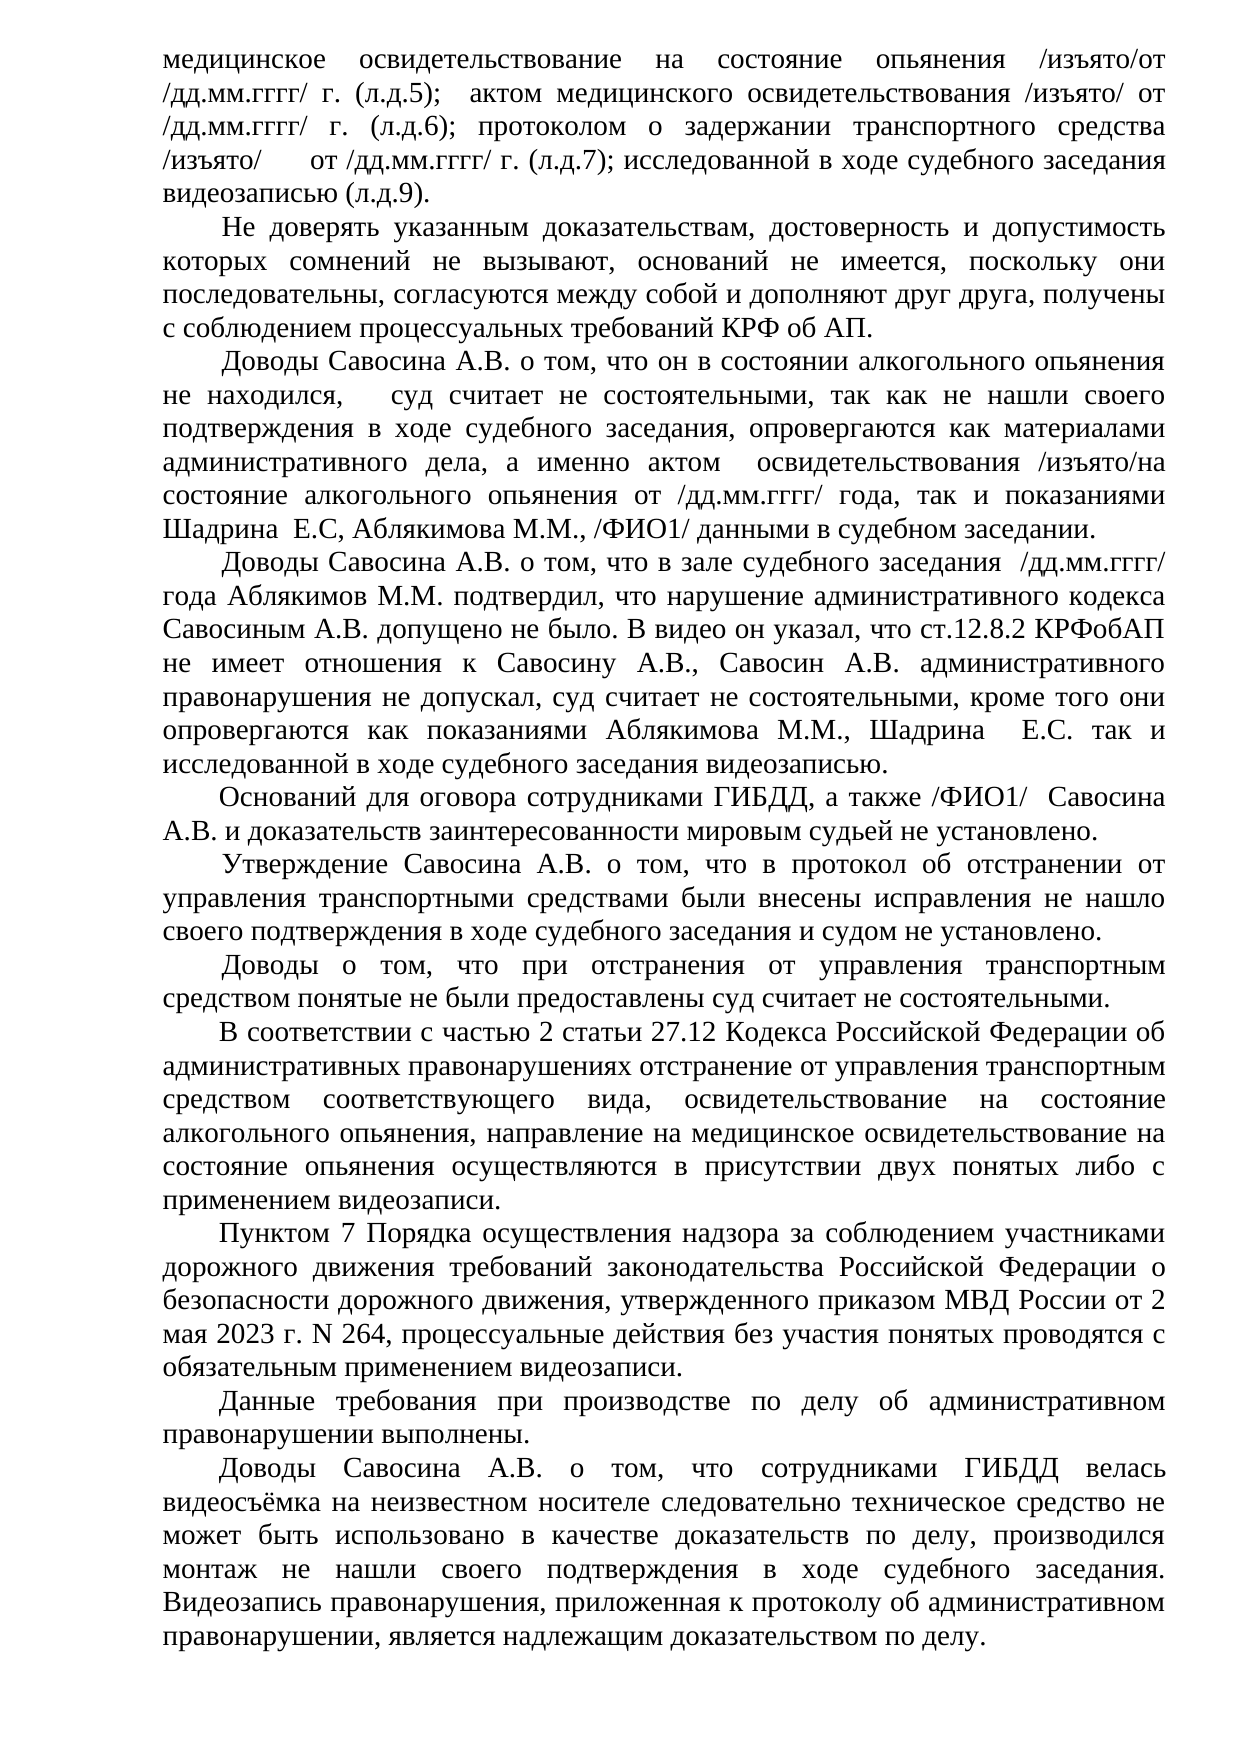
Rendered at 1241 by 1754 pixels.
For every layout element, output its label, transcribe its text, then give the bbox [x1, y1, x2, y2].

text Не доверять указанным доказательствам, достоверность и допустимость которых сомнений не вызывают, оснований не имеется, поскольку они последовательны, согласуются между собой и дополняют друг друга, получены с соблюдением процессуальных требований КРФ об АП. [162, 209, 1166, 343]
text Пунктом 7 Порядка осуществления надзора за соблюдением участниками дорожного движения требований законодательства Российской Федерации о безопасности дорожного движения, утвержденного приказом МВД России от 2 мая 2023 г. N 264, процессуальные действия без участия понятых проводятся с обязательным применением видеозаписи. [162, 1215, 1166, 1383]
text Утверждение Савосина А.В. о том, что в протокол об отстранении от управления транспортными средствами были внесены исправления не нашло своего подтверждения в ходе судебного заседания и судом не установлено. [162, 846, 1166, 947]
text Доводы Савосина А.В. о том, что в зале судебного заседания /дд.мм.гггг/ года Аблякимов М.М. подтвердил, что нарушение административного кодекса Савосиным А.В. допущено не было. В видео он указал, что ст.12.8.2 КРФобАП не имеет отношения к Савосину А.В., Савосин А.В. административного правонарушения не допускал, суд считает не состоятельными, кроме того они опровергаются как показаниями Аблякимова М.М., Шадрина Е.С. так и исследованной в ходе судебного заседания видеозаписью. [162, 544, 1166, 779]
text Данные требования при производстве по делу об административном правонарушении выполнены. [162, 1383, 1166, 1450]
text Оснований для оговора сотрудниками ГИБДД, а также /ФИО1/ Савосина А.В. и доказательств заинтересованности мировым судьей не установлено. [162, 779, 1166, 846]
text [162, 41, 1166, 209]
text Доводы Савосина А.В. о том, что он в состоянии алкогольного опьянения не находился, суд считает не состоятельными, так как не нашли своего подтверждения в ходе судебного заседания, опровергаются как материалами административного дела, а именно актом освидетельствования /изъято/на состояние алкогольного опьянения от /дд.мм.гггг/ года, так и показаниями Шадрина Е.С, Аблякимова М.М., /ФИО1/ данными в судебном заседании. [162, 343, 1166, 544]
text Доводы о том, что при отстранения от управления транспортным средством понятые не были предоставлены суд считает не состоятельными. [162, 947, 1166, 1014]
text В соответствии с частью 2 статьи 27.12 Кодекса Российской Федерации об административных правонарушениях отстранение от управления транспортным средством соответствующего вида, освидетельствование на состояние алкогольного опьянения, направление на медицинское освидетельствование на состояние опьянения осуществляются в присутствии двух понятых либо с применением видеозаписи. [162, 1014, 1166, 1215]
text Доводы Савосина А.В. о том, что сотрудниками ГИБДД велась видеосъёмка на неизвестном носителе следовательно техническое средство не может быть использовано в качестве доказательств по делу, производился монтаж не нашли своего подтверждения в ходе судебного заседания. Видеозапись правонарушения, приложенная к протоколу об административном правонарушении, является надлежащим доказательством по делу. [162, 1450, 1166, 1651]
